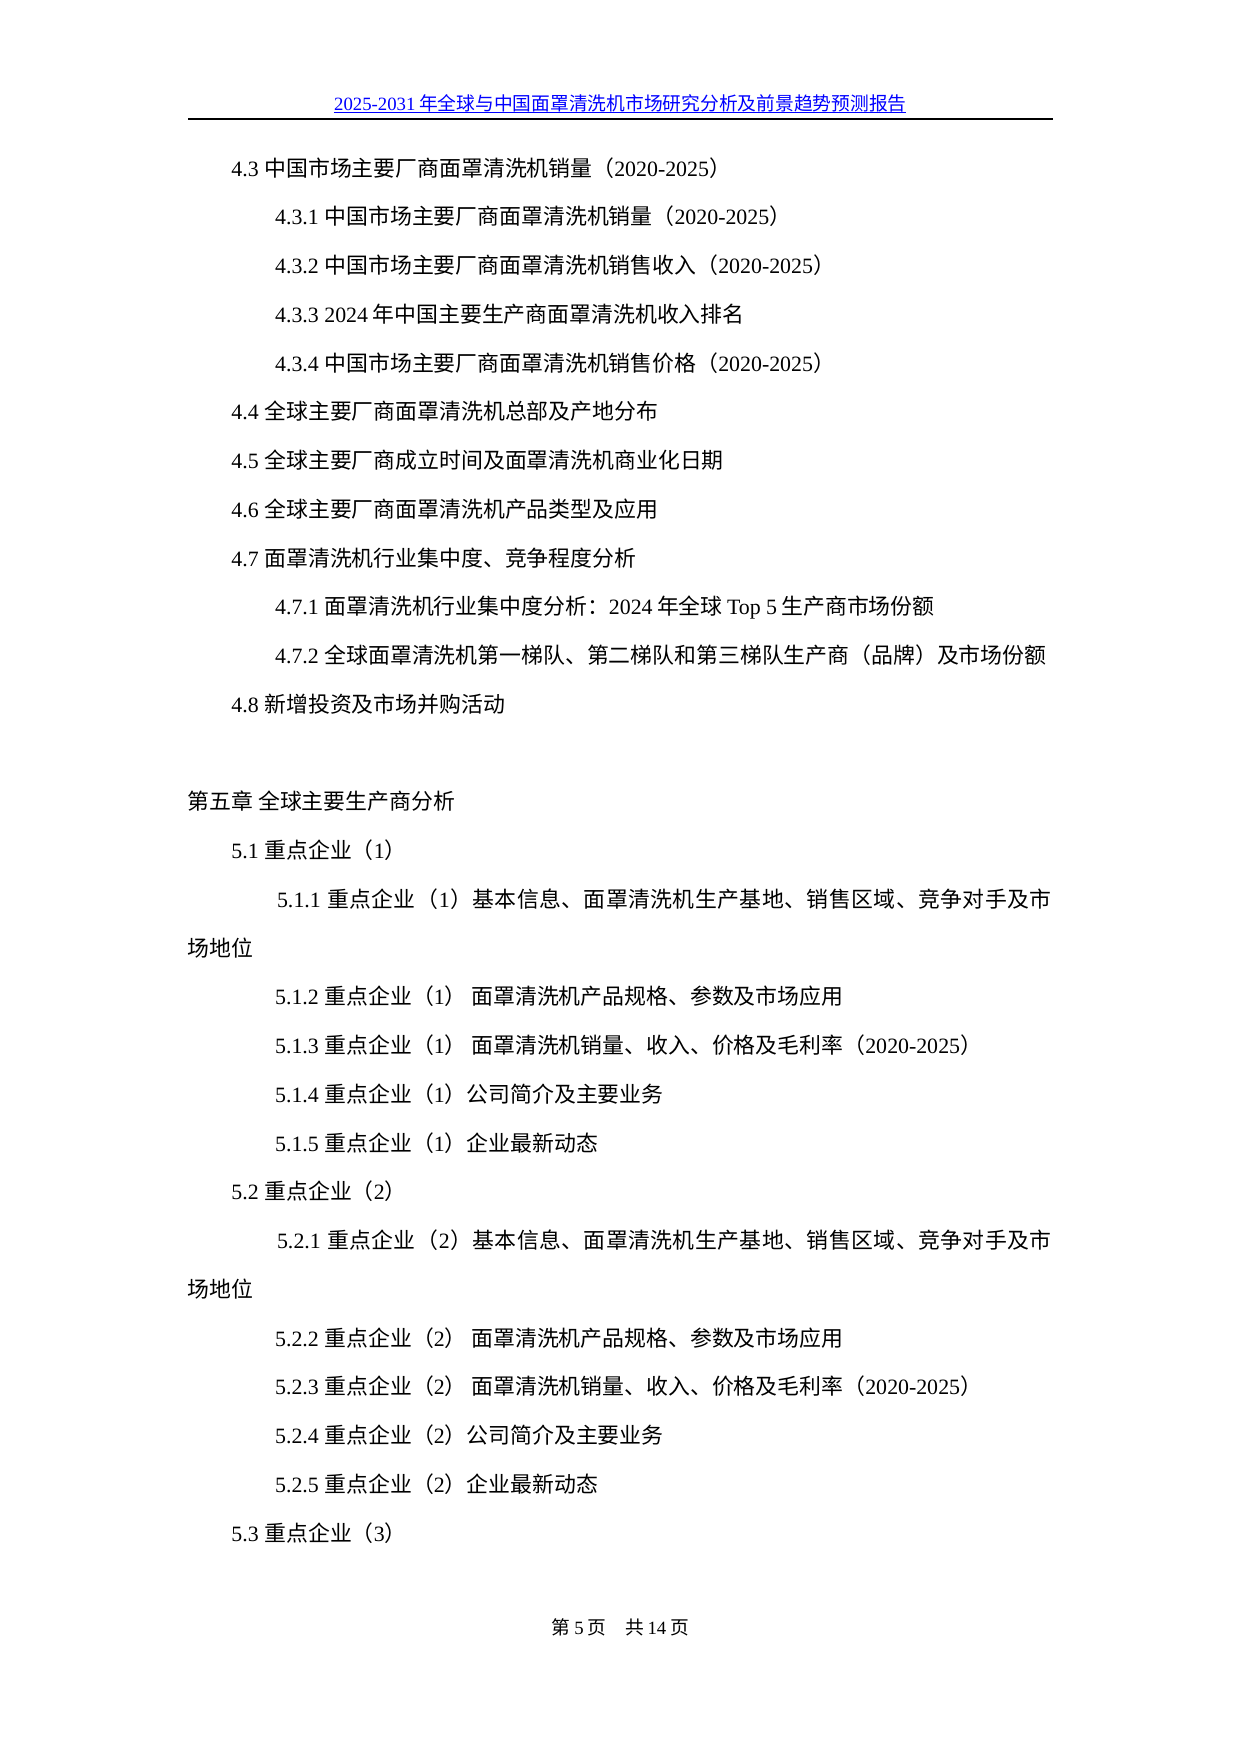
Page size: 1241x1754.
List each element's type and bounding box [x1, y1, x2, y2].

text [187, 150, 1053, 1548]
